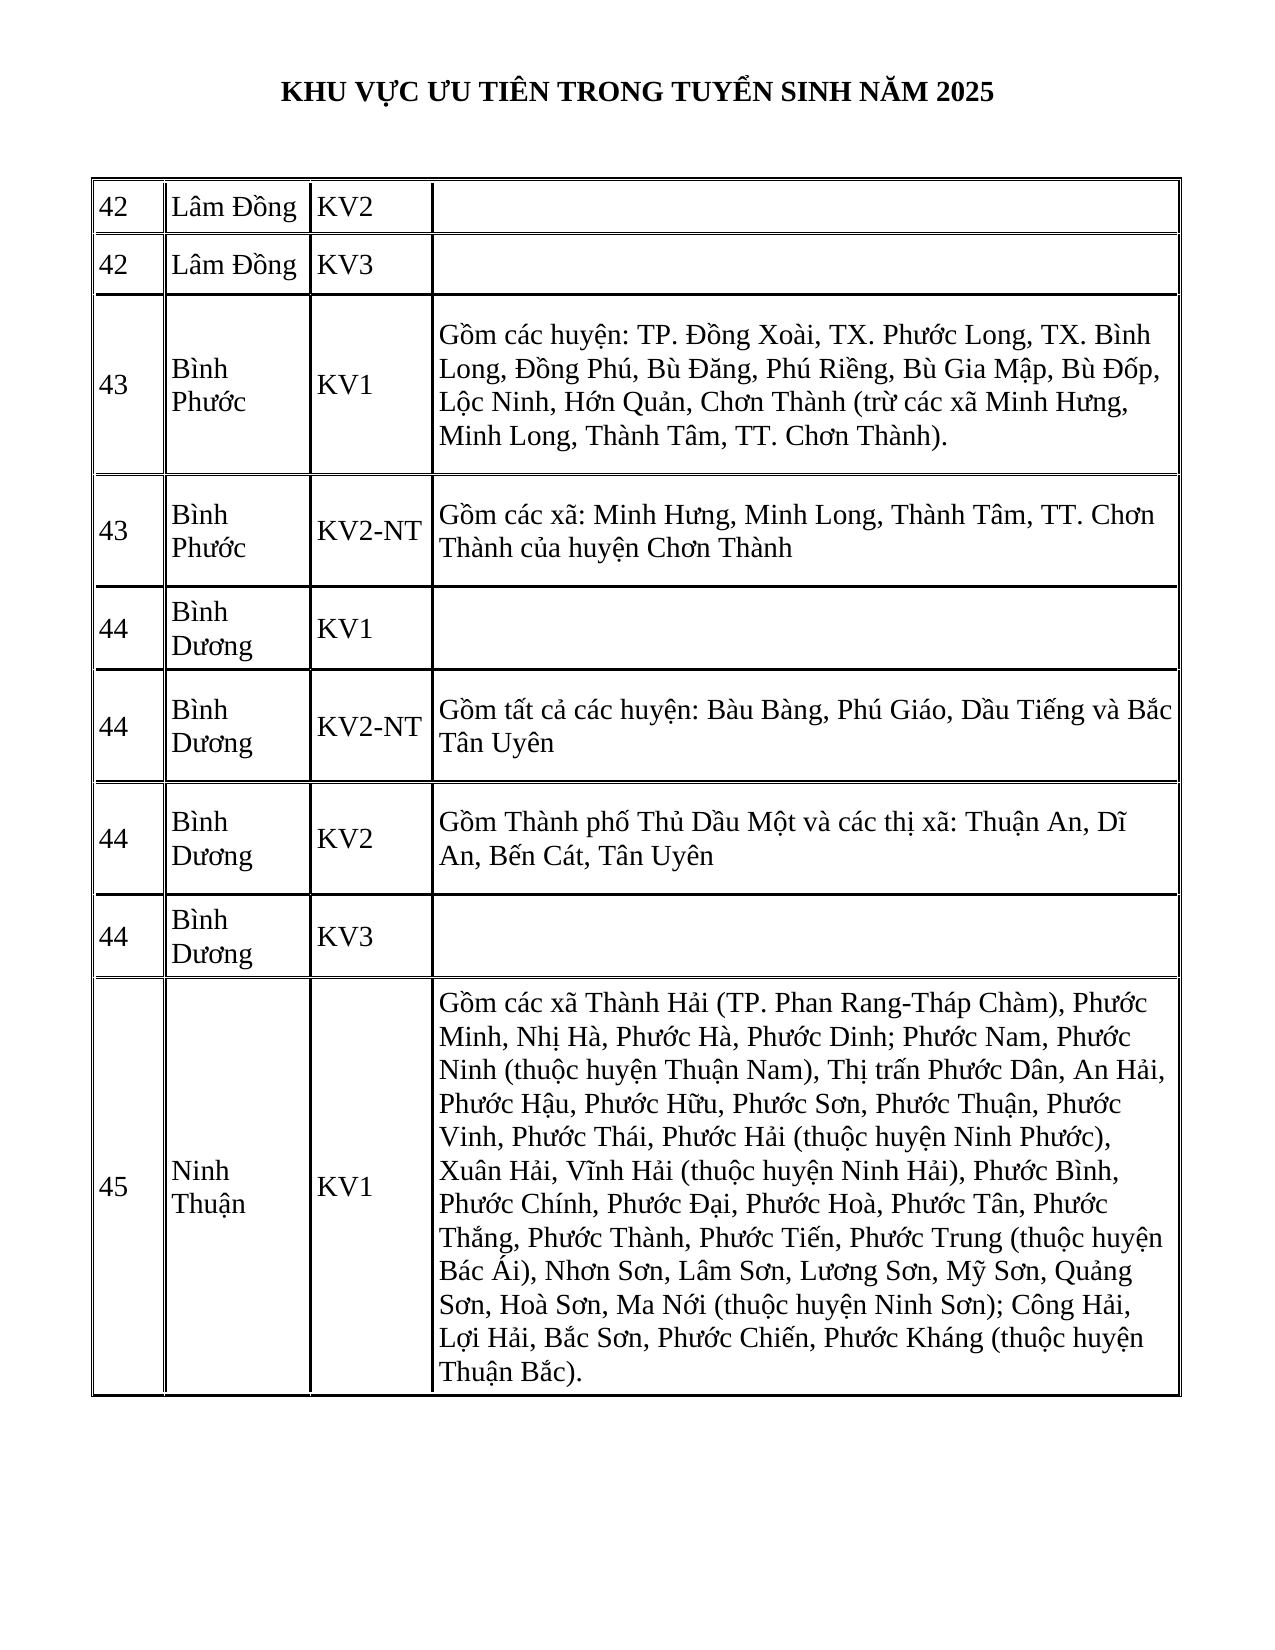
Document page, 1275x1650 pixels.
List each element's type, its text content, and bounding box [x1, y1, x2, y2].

table_cell [434, 585, 1178, 668]
table_cell 44 [94, 585, 163, 668]
table_cell 43 [93, 293, 163, 472]
table_cell Gồm Thành phố Thủ Dầu Một và các thị xã: Thuận An, Dĩ An, Bến Cát, Tân Uyên [434, 780, 1179, 893]
table_cell 43 [94, 473, 163, 585]
table_cell KV1 [312, 588, 431, 668]
table_cell KV2 [312, 784, 431, 893]
table_cell Ninh Thuận [165, 979, 310, 1394]
table_cell Gồm các xã Thành Hải (TP. Phan Rang-Tháp Chàm), Phước Minh, Nhị Hà, Phước Hà, Phước Dinh; Phước Nam, Phước Ninh (thuộc huyện Thuận Nam), Thị trấn Phước Dân, An Hải, Phước Hậu, Phước Hữu, Phước Sơn, Phước Thuận, Phước Vinh, Phước Thái, Phước Hải (thuộc huyện Ninh Phước), Xuân Hải, Vĩnh Hải (thuộc huyện Ninh Hải), Phước Bình, Phước Chính, Phước Đại, Phước Hoà, Phước Tân, Phước Thắng, Phước Thành, Phước Tiến, Phước Trung (thuộc huyện Bác Ái), Nhơn Sơn, Lâm Sơn, Lương Sơn, Mỹ Sơn, Quảng Sơn, Hoà Sơn, Ma Nới (thuộc huyện Ninh Sơn); Công Hải, Lợi Hải, Bắc Sơn, Phước Chiến, Phước Kháng (thuộc huyện Thuận Bắc). [432, 976, 1180, 1394]
table_cell Gồm các huyện: TP. Đồng Xoài, TX. Phước Long, TX. Bình Long, Đồng Phú, Bù Đăng, Phú Riềng, Bù Gia Mập, Bù Đốp, Lộc Ninh, Hớn Quản, Chơn Thành (trừ các xã Minh Hưng, Minh Long, Thành Tâm, TT. Chơn Thành). [434, 293, 1180, 472]
table_cell [434, 893, 1180, 976]
table_cell KV1 [310, 979, 432, 1394]
table_cell Lâm Đồng [165, 181, 310, 232]
table_cell 44 [94, 780, 163, 893]
table_cell Lâm Đồng [167, 235, 309, 293]
table_cell Bình Phước [167, 476, 309, 585]
table_cell [432, 181, 1178, 232]
table_cell KV3 [312, 235, 431, 293]
table_cell Gồm tất cả các huyện: Bàu Bàng, Phú Giáo, Dầu Tiếng và Bắc Tân Uyên [434, 668, 1180, 780]
table_cell Bình Phước [167, 296, 309, 472]
table_cell Bình Dương [167, 896, 309, 976]
table_cell 44 [93, 893, 163, 976]
table_cell KV3 [312, 896, 431, 976]
table_cell Bình Dương [167, 671, 309, 780]
table_cell Bình Dương [167, 784, 309, 893]
table_cell KV2-NT [312, 476, 431, 585]
table_cell KV2 [310, 181, 432, 232]
table_cell [432, 232, 1180, 293]
table_cell KV1 [312, 296, 431, 472]
table_cell 42 [93, 232, 165, 293]
table_cell KV2-NT [312, 671, 431, 780]
table_cell 42 [94, 179, 165, 232]
table_cell Gồm các xã: Minh Hưng, Minh Long, Thành Tâm, TT. Chơn Thành của huyện Chơn Thành [434, 473, 1179, 585]
table_cell 44 [93, 668, 163, 780]
table_cell Bình Dương [167, 588, 309, 668]
table_cell 45 [93, 976, 165, 1394]
